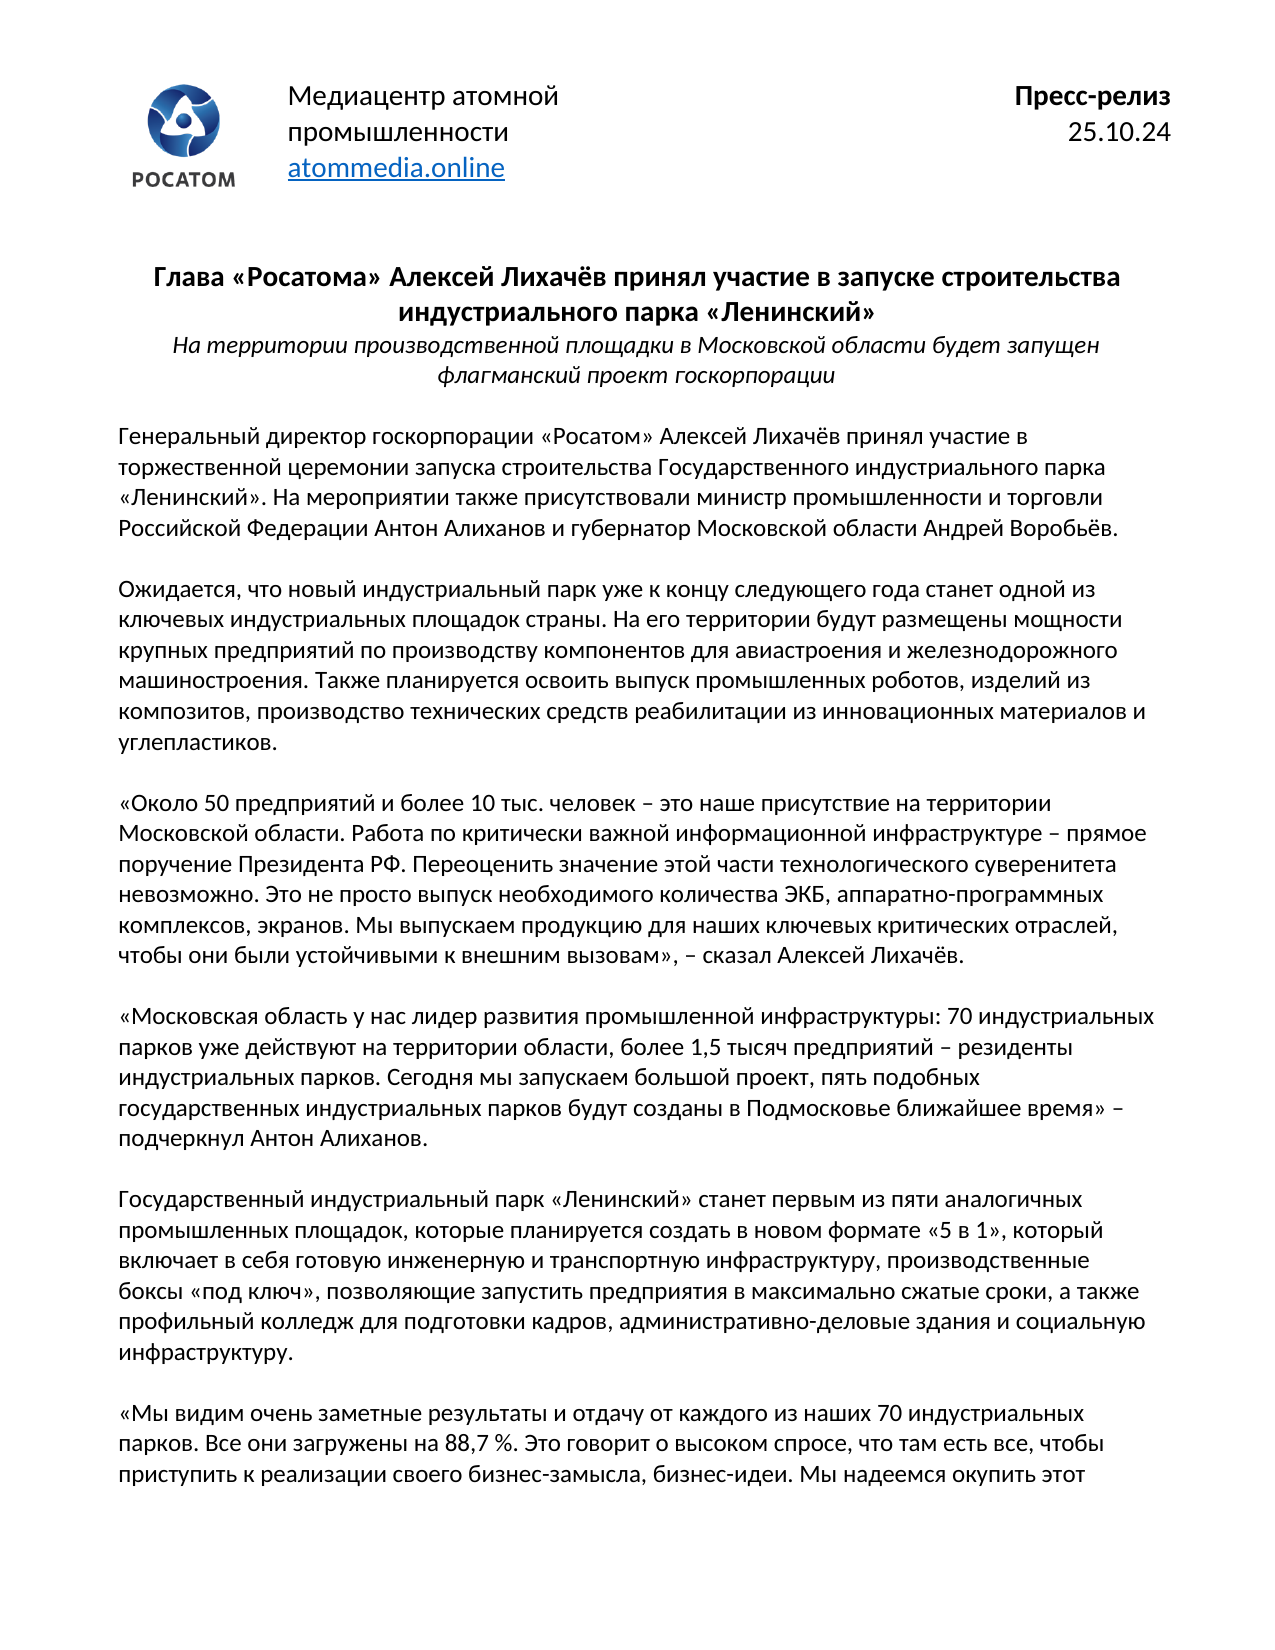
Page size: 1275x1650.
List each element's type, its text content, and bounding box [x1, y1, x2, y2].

table_header Медиацентр атомной промышленности atommedia.online [276, 78, 705, 222]
text «Московская область у нас лидер развития промышленной инфраструктуры: 70 индустриальных парков уже действуют на территории области, более 1,5 тысяч предприятий – резиденты индустриальных парков. Сегодня мы запускаем большой проект, пять подобных государственных индустриальных парков будут созданы в Подмосковье ближайшее время» – подчеркнул Антон Алиханов. [118, 1000, 1157, 1153]
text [118, 1397, 1157, 1489]
text Ожидается, что новый индустриальный парк уже к концу следующего года станет одной из ключевых индустриальных площадок страны. На его территории будут размещены мощности крупных предприятий по производству компонентов для авиастроения и железнодорожного машиностроения. Также планируется освоить выпуск промышленных роботов, изделий из композитов, производство технических средств реабилитации из инновационных материалов и углепластиков. [118, 573, 1157, 756]
text На территории производственной площадки в Московской области будет запущен флагманский проект госкорпорации [118, 329, 1157, 390]
text Глава «Росатома» Алексей Лихачёв принял участие в запуске строительства индустриального парка «Ленинский» [118, 258, 1157, 329]
text Государственный индустриальный парк «Ленинский» станет первым из пяти аналогичных промышленных площадок, которые планируется создать в новом формате «5 в 1», который включает в себя готовую инженерную и транспортную инфраструктуру, производственные боксы «под ключ», позволяющие запустить предприятия в максимально сжатые сроки, а также профильный колледж для подготовки кадров, административно-деловые здания и социальную инфраструктуру. [118, 1183, 1157, 1367]
picture [132, 84, 235, 187]
text Генеральный директор госкорпорации «Росатом» Алексей Лихачёв принял участие в торжественной церемонии запуска строительства Государственного индустриального парка «Ленинский». На мероприятии также присутствовали министр промышленности и торговли Российской Федерации Антон Алиханов и губернатор Московской области Андрей Воробьёв. [118, 420, 1157, 542]
text «Около 50 предприятий и более 10 тыс. человек – это наше присутствие на территории Московской области. Работа по критически важной информационной инфраструктуре – прямое поручение Президента РФ. Переоценить значение этой части технологического суверенитета невозможно. Это не просто выпуск необходимого количества ЭКБ, аппаратно-программных комплексов, экранов. Мы выпускаем продукцию для наших ключевых критических отраслей, чтобы они были устойчивыми к внешним вызовам», – сказал Алексей Лихачёв. [118, 787, 1157, 970]
table_header [118, 78, 276, 222]
table_header Пресс-релиз 25.10.24 [705, 78, 1240, 222]
